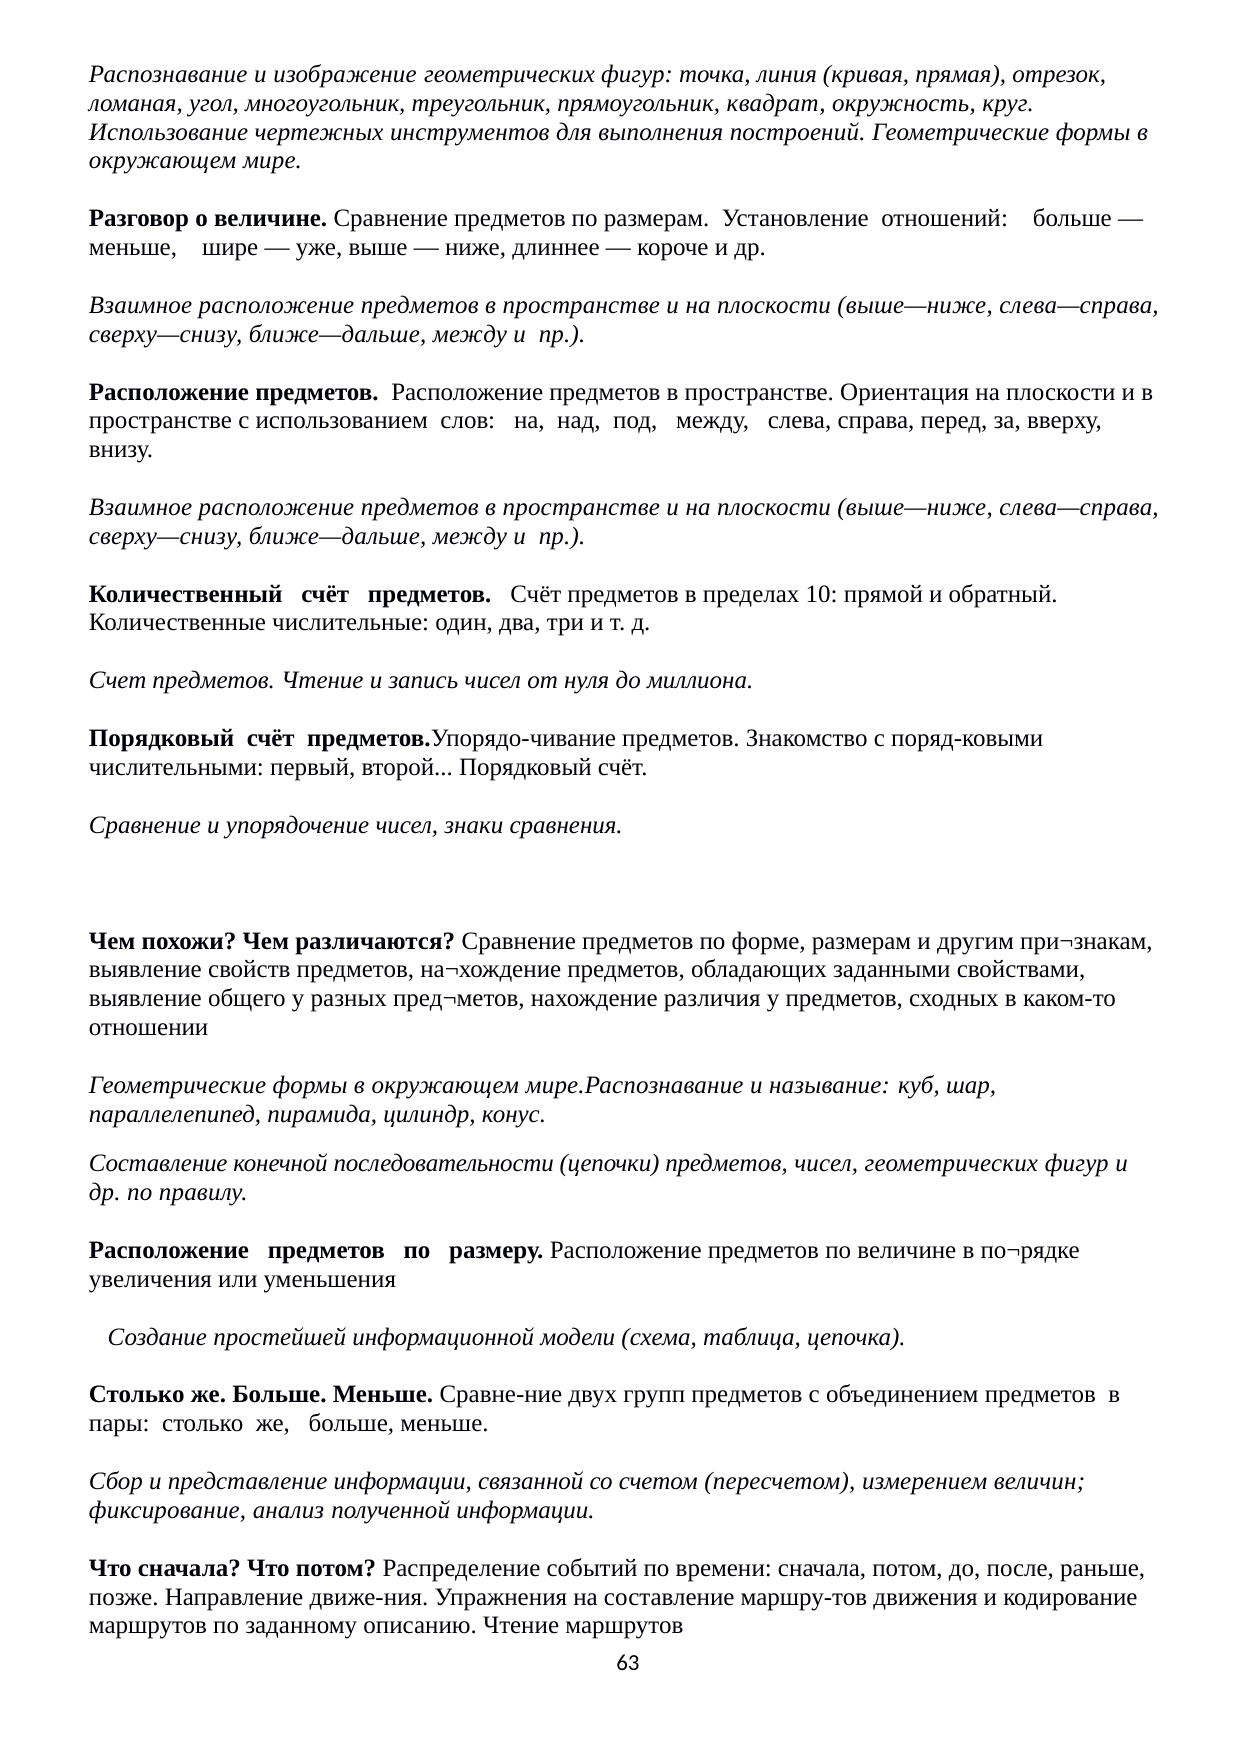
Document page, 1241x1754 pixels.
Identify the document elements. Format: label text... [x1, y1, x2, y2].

text Счет предметов. Чтение и запись чисел от нуля до миллиона. [89, 665, 1167, 694]
text Составление конечной последовательности (цепочки) предметов, чисел, геометрических фигур и др. по правилу. [89, 1148, 1167, 1206]
text Порядковый счёт предметов.Упорядо-чивание предметов. Знакомство с поряд-ковыми числительными: первый, второй... Порядковый счёт. [89, 723, 1167, 781]
text Сбор и представление информации, связанной со счетом (пересчетом), измерением величин; фиксирование, анализ полученной информации. [89, 1466, 1167, 1524]
text Расположение предметов. Расположение предметов в пространстве. Ориентация на плоскости и в пространстве с использованием слов: на, над, под, между, слева, справа, перед, за, вверху, внизу. [89, 377, 1167, 463]
text Разговор о величине. Сравнение предметов по размерам. Установление отношений: больше — меньше, шире — уже, выше — ниже, длиннее — короче и др. [89, 203, 1167, 261]
text Чем похожи? Чем различаются? Сравнение предметов по форме, размерам и другим при¬знакам, выявление свойств предметов, на¬хождение предметов, обладающих заданными свойствами, выявление общего у разных пред¬метов, нахождение различия у предметов, сходных в каком-то отношении [89, 926, 1167, 1041]
text Создание простейшей информационной модели (схема, таблица, цепочка). [89, 1322, 1167, 1350]
text Геометрические формы в окружающем мире.Распознавание и называние: куб, шар, параллелепипед, пирамида, цилиндр, конус. [89, 1070, 1167, 1127]
text Взаимное расположение предметов в пространстве и на плоскости (выше—ниже, слева—справа, сверху—снизу, ближе—дальше, между и пр.). [89, 290, 1167, 347]
text Столько же. Больше. Меньше. Сравне-ние двух групп предметов с объединением предметов в пары: столько же, больше, меньше. [89, 1379, 1167, 1437]
text Количественный счёт предметов. Счёт предметов в пределах 10: прямой и обратный. Количественные числительные: один, два, три и т. д. [89, 579, 1167, 636]
text Распознавание и изображение геометрических фигур: точка, линия (кривая, прямая), отрезок, ломаная, угол, многоугольник, треугольник, прямоугольник, квадрат, окружность, круг. Использование чертежных инструментов для выполнения построений. Геометрические формы в окружающем мире. [89, 59, 1167, 174]
text Взаимное расположение предметов в пространстве и на плоскости (выше—ниже, слева—справа, сверху—снизу, ближе—дальше, между и пр.). [89, 492, 1167, 549]
text Расположение предметов по размеру. Расположение предметов по величине в по¬рядке увеличения или уменьшения [89, 1235, 1167, 1292]
text Сравнение и упорядочение чисел, знаки сравнения. [89, 810, 1167, 839]
text Что сначала? Что потом? Распределение событий по времени: сначала, потом, до, после, раньше, позже. Направление движе-ния. Упражнения на составление маршру-тов движения и кодирование маршрутов по заданному описанию. Чтение маршрутов [89, 1553, 1167, 1639]
